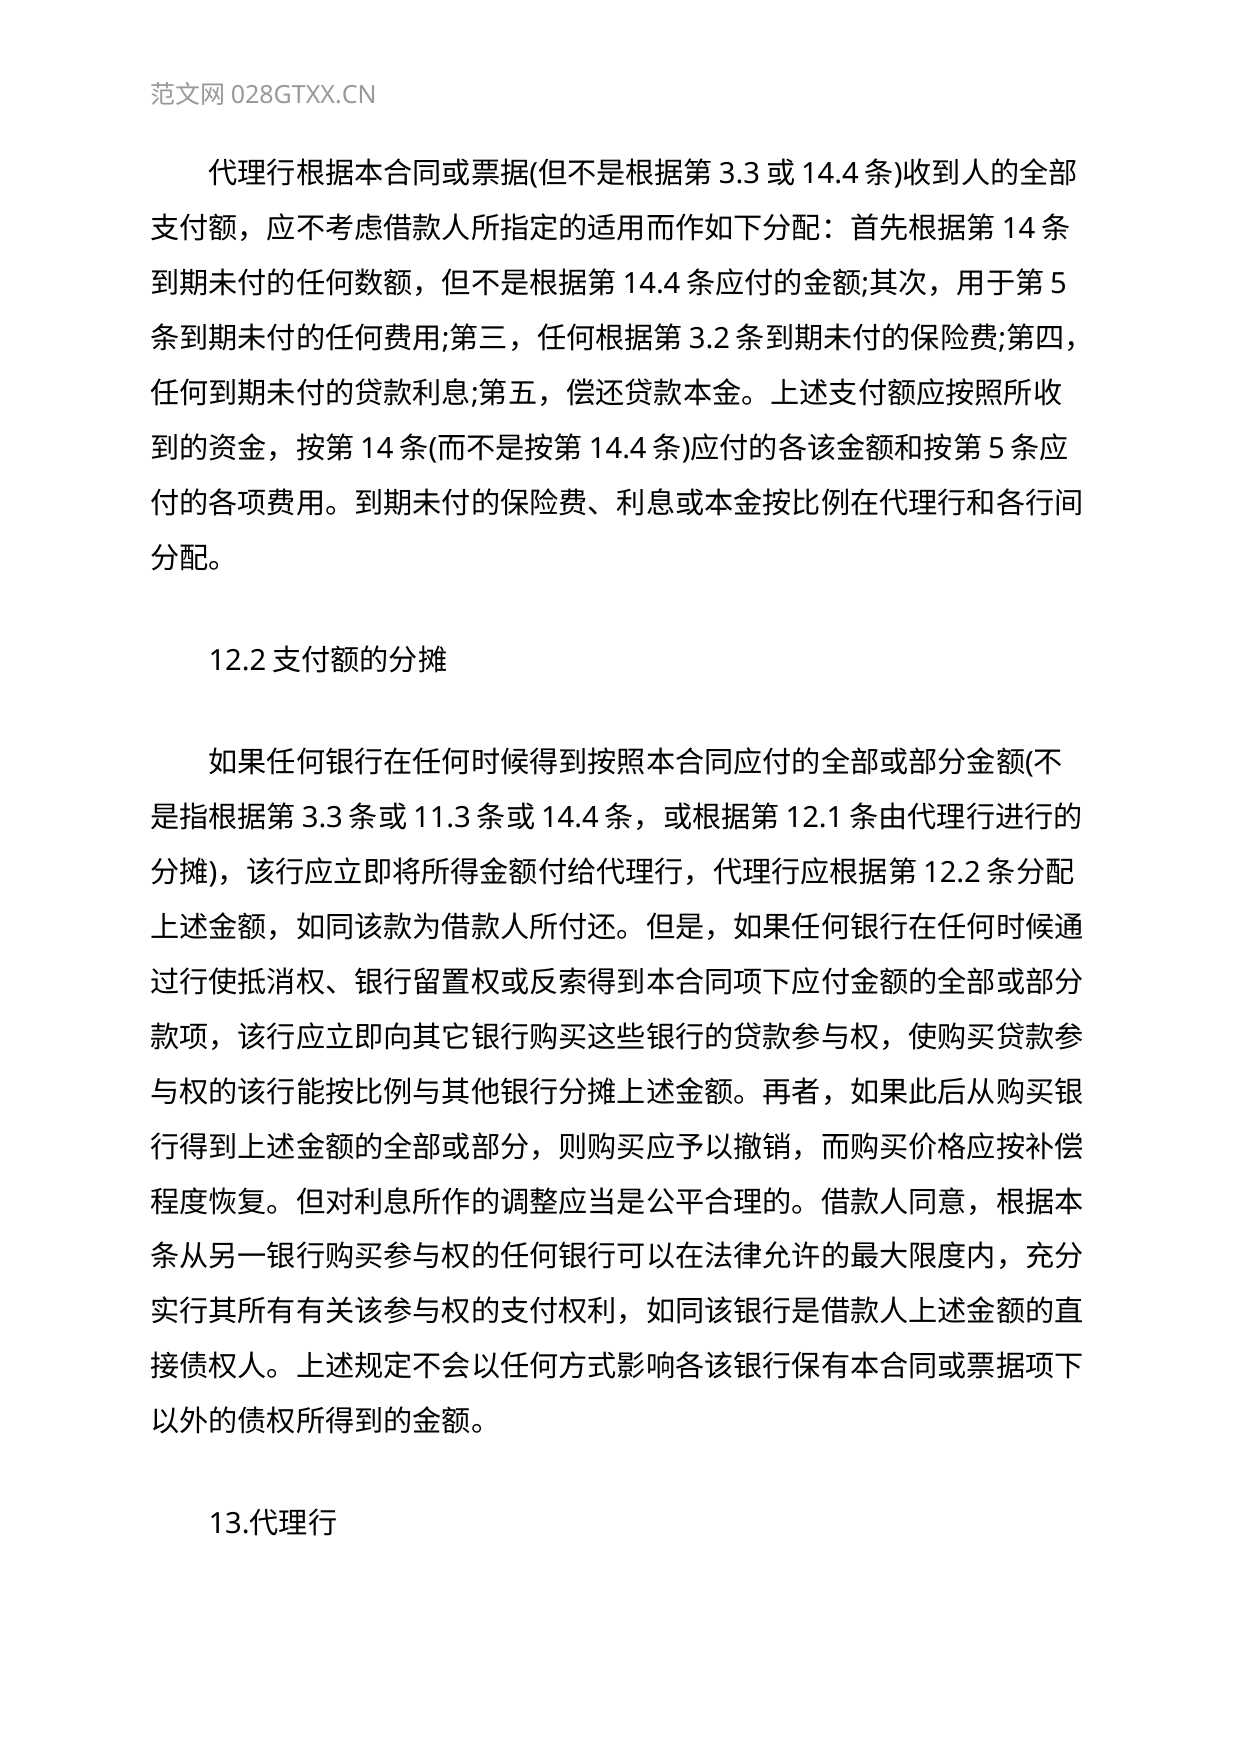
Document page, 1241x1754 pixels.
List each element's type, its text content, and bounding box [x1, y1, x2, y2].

text 代理行根据本合同或票据(但不是根据第3.3或14.4条)收到人的全部支付额，应不考虑借款人所指定的适用而作如下分配：首先根据第14条到期未付的任何数额，但不是根据第14.4条应付的金额;其次，用于第5条到期未付的任何费用;第三，任何根据第3.2条到期未付的保险费;第四，任何到期未付的贷款利息;第五，偿还贷款本金。上述支付额应按照所收到的资金，按第14条(而不是按第14.4条)应付的各该金额和按第5条应付的各项费用。到期未付的保险费、利息或本金按比例在代理行和各行间分配。 [150, 150, 1090, 577]
text 13.代理行 [150, 1499, 1090, 1542]
text 12.2支付额的分摊 [150, 637, 1090, 679]
text 如果任何银行在任何时候得到按照本合同应付的全部或部分金额(不是指根据第3.3条或11.3条或14.4条，或根据第12.1条由代理行进行的分摊)，该行应立即将所得金额付给代理行，代理行应根据第12.2条分配上述金额，如同该款为借款人所付还。但是，如果任何银行在任何时候通过行使抵消权、银行留置权或反索得到本合同项下应付金额的全部或部分款项，该行应立即向其它银行购买这些银行的贷款参与权，使购买贷款参与权的该行能按比例与其他银行分摊上述金额。再者，如果此后从购买银行得到上述金额的全部或部分，则购买应予以撤销，而购买价格应按补偿程度恢复。但对利息所作的调整应当是公平合理的。借款人同意，根据本条从另一银行购买参与权的任何银行可以在法律允许的最大限度内，充分实行其所有有关该参与权的支付权利，如同该银行是借款人上述金额的直接债权人。上述规定不会以任何方式影响各该银行保有本合同或票据项下以外的债权所得到的金额。 [150, 739, 1090, 1440]
